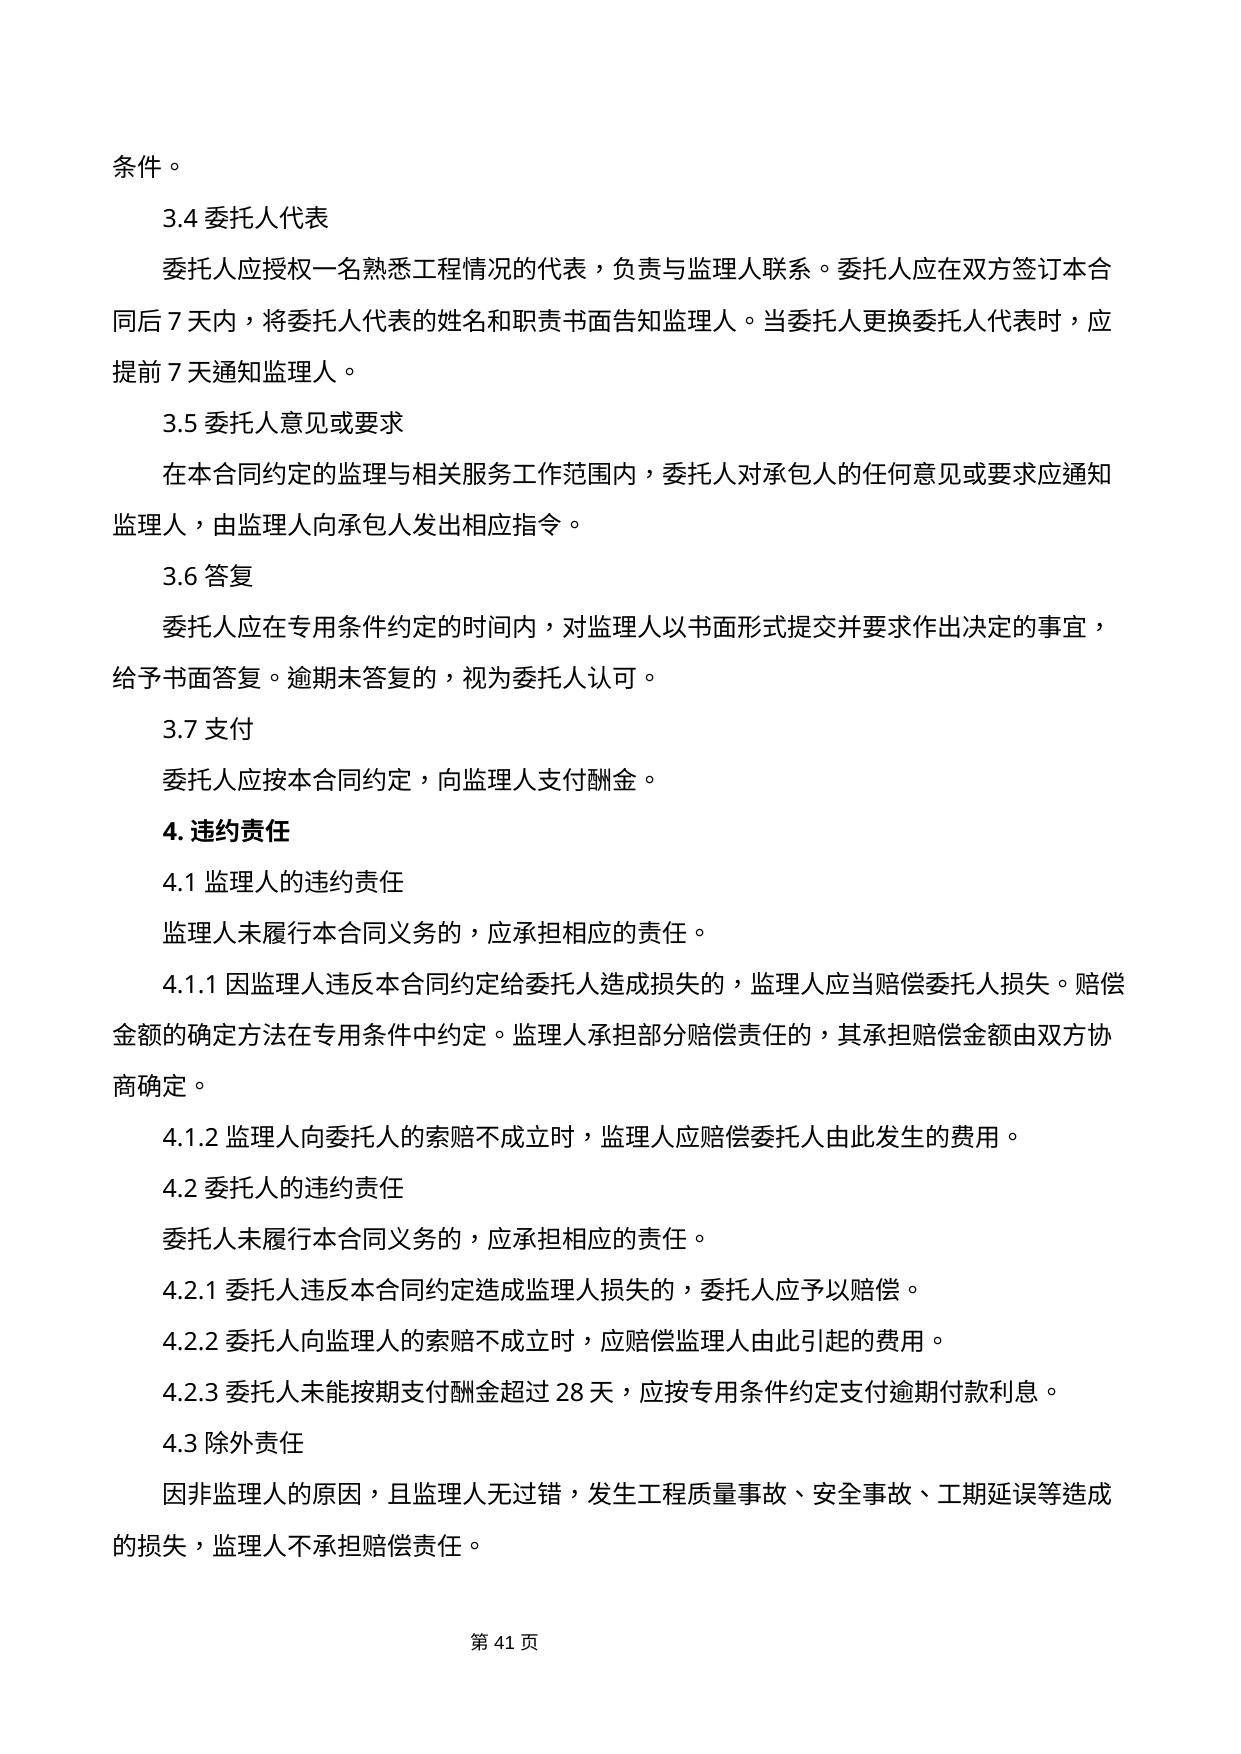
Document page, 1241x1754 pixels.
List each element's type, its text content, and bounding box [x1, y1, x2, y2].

text 委托人应授权一名熟悉工程情况的代表，负责与监理人联系。委托人应在双方签订本合同后7天内，将委托人代表的姓名和职责书面告知监理人。当委托人更换委托人代表时，应提前7天通知监理人。 [112, 252, 1128, 388]
text 4.1.1 因监理人违反本合同约定给委托人造成损失的，监理人应当赔偿委托人损失。赔偿金额的确定方法在专用条件中约定。监理人承担部分赔偿责任的，其承担赔偿金额由双方协商确定。 [112, 967, 1128, 1103]
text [112, 150, 1128, 184]
text 4.2.1 委托人违反本合同约定造成监理人损失的，委托人应予以赔偿。 [112, 1273, 1128, 1307]
text 4.2.2 委托人向监理人的索赔不成立时，应赔偿监理人由此引起的费用。 [112, 1324, 1128, 1358]
text 3.4 委托人代表 [112, 201, 1128, 235]
text 委托人未履行本合同义务的，应承担相应的责任。 [112, 1222, 1128, 1256]
text 4. 违约责任 [112, 813, 1128, 848]
text 委托人应按本合同约定，向监理人支付酬金。 [112, 762, 1128, 797]
text 4.1 监理人的违约责任 [112, 864, 1128, 899]
text 3.7 支付 [112, 711, 1128, 746]
text 在本合同约定的监理与相关服务工作范围内，委托人对承包人的任何意见或要求应通知监理人，由监理人向承包人发出相应指令。 [112, 456, 1128, 541]
text 3.5 委托人意见或要求 [112, 405, 1128, 439]
text 3.6 答复 [112, 558, 1128, 592]
text 因非监理人的原因，且监理人无过错，发生工程质量事故、安全事故、工期延误等造成的损失，监理人不承担赔偿责任。 [112, 1477, 1128, 1562]
text 委托人应在专用条件约定的时间内，对监理人以书面形式提交并要求作出决定的事宜，给予书面答复。逾期未答复的，视为委托人认可。 [112, 609, 1128, 694]
text 监理人未履行本合同义务的，应承担相应的责任。 [112, 916, 1128, 950]
text 4.1.2 监理人向委托人的索赔不成立时，监理人应赔偿委托人由此发生的费用。 [112, 1120, 1128, 1154]
text 4.2.3 委托人未能按期支付酬金超过28天，应按专用条件约定支付逾期付款利息。 [112, 1375, 1128, 1409]
text 4.3 除外责任 [112, 1426, 1128, 1460]
text 4.2 委托人的违约责任 [112, 1171, 1128, 1205]
